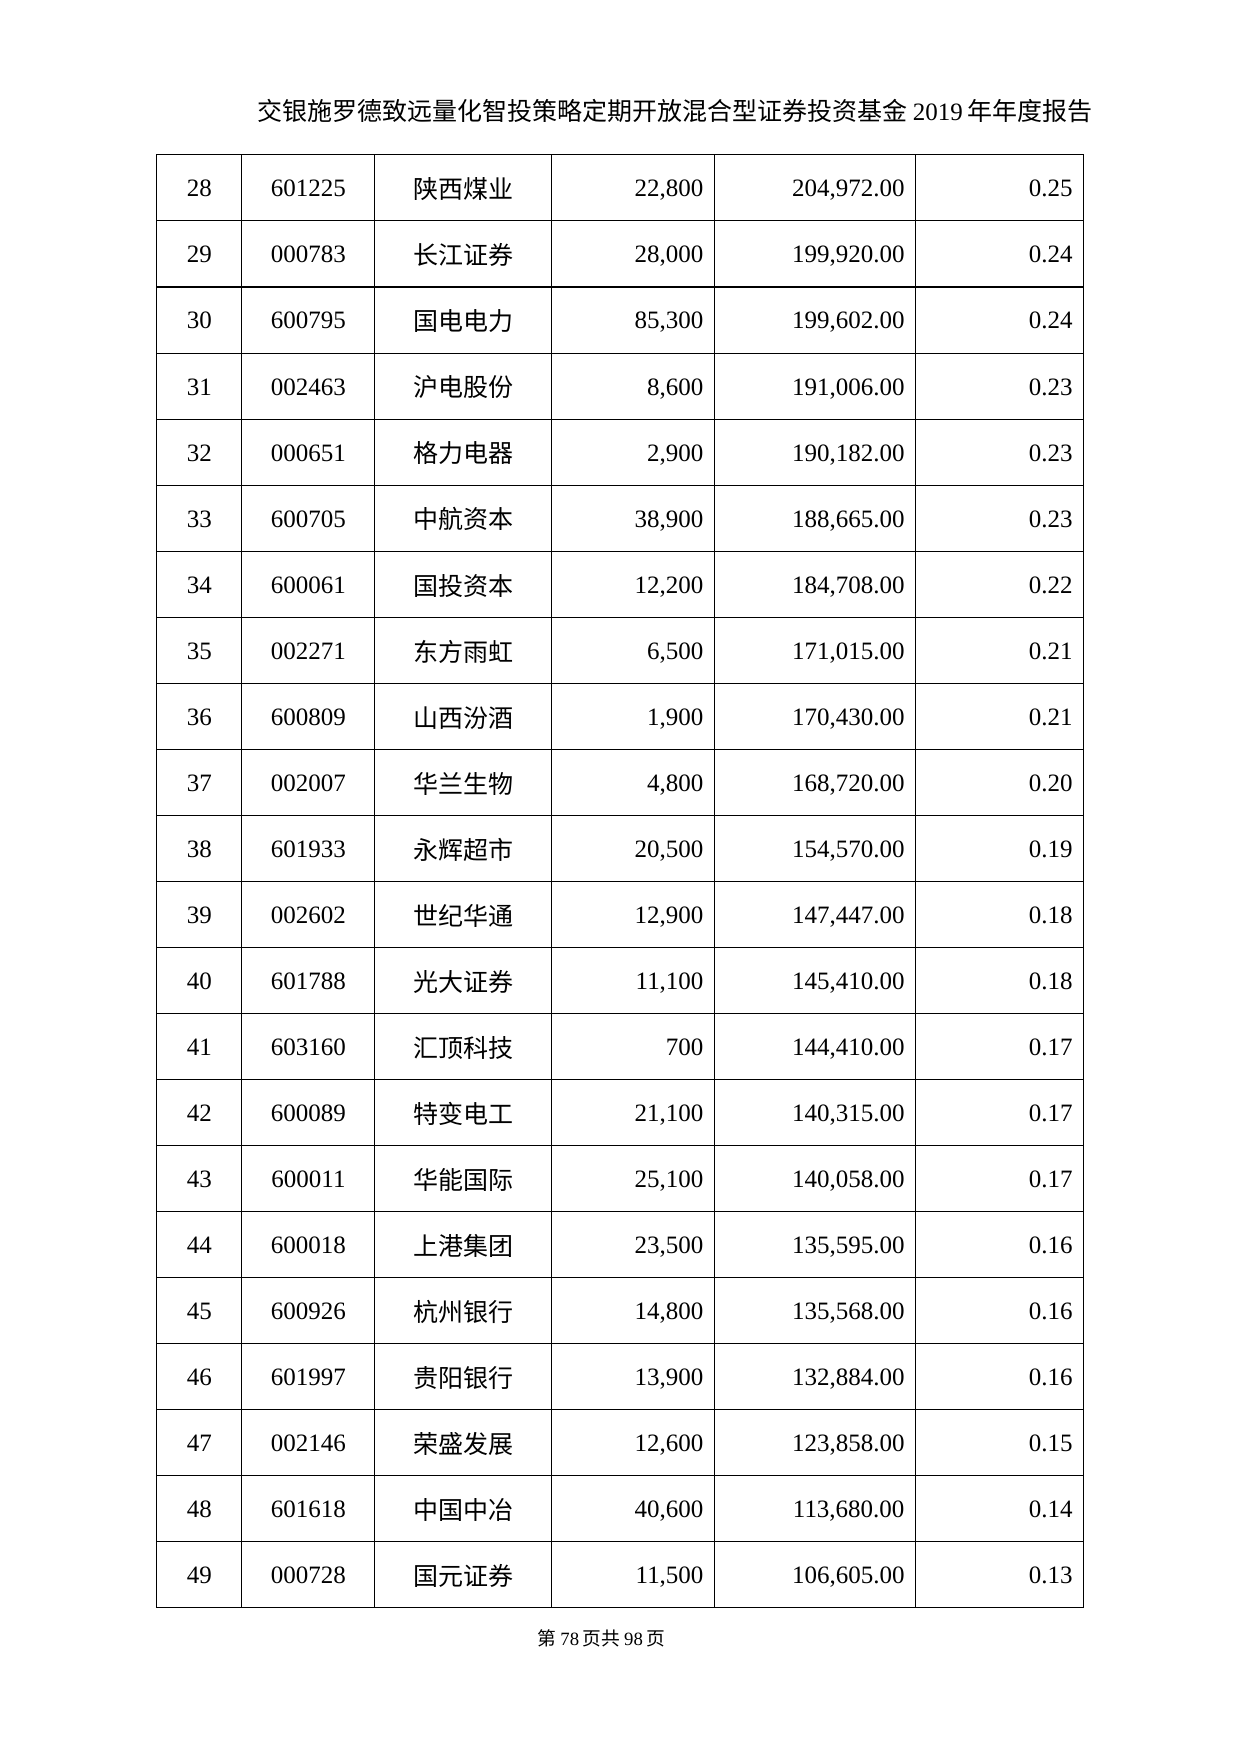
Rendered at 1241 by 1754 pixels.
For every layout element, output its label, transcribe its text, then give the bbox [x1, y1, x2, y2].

table_cell 154,570.00 [715, 816, 915, 881]
table_cell 永辉超市 [375, 816, 551, 881]
table_cell 0.18 [916, 948, 1083, 1013]
table_cell 48 [157, 1476, 241, 1541]
table_cell 135,568.00 [715, 1278, 915, 1343]
table_cell 600795 [242, 288, 374, 352]
table_cell 12,600 [552, 1410, 714, 1475]
table_cell 0.24 [916, 288, 1083, 352]
table_cell 荣盛发展 [375, 1410, 551, 1475]
table_cell 21,100 [552, 1080, 714, 1145]
table_cell 6,500 [552, 618, 714, 683]
table_cell 34 [157, 552, 241, 617]
table_cell 14,800 [552, 1278, 714, 1343]
table_cell 0.19 [916, 816, 1083, 881]
table_cell 12,900 [552, 882, 714, 947]
table_cell 002271 [242, 618, 374, 683]
table_cell 32 [157, 420, 241, 484]
table_cell 601618 [242, 1476, 374, 1541]
table_cell 25,100 [552, 1146, 714, 1211]
table_cell 188,665.00 [715, 486, 915, 551]
table_cell 东方雨虹 [375, 618, 551, 683]
table_cell 8,600 [552, 354, 714, 418]
table_cell 144,410.00 [715, 1014, 915, 1079]
table_cell 170,430.00 [715, 684, 915, 749]
table_cell 42 [157, 1080, 241, 1145]
table_cell 40 [157, 948, 241, 1013]
table_cell 600089 [242, 1080, 374, 1145]
table_cell 30 [157, 288, 241, 352]
table_cell 0.14 [916, 1476, 1083, 1541]
table_cell 0.24 [916, 221, 1083, 286]
table_cell 0.17 [916, 1014, 1083, 1079]
table_cell 199,602.00 [715, 288, 915, 352]
table_cell 132,884.00 [715, 1344, 915, 1409]
table_cell 华兰生物 [375, 750, 551, 815]
table_cell 光大证券 [375, 948, 551, 1013]
table_cell 22,800 [552, 155, 714, 220]
table_cell 33 [157, 486, 241, 551]
table_cell 0.16 [916, 1344, 1083, 1409]
table_cell 140,058.00 [715, 1146, 915, 1211]
table_cell 0.23 [916, 420, 1083, 484]
table_cell 002007 [242, 750, 374, 815]
table_cell 002463 [242, 354, 374, 418]
table_cell 140,315.00 [715, 1080, 915, 1145]
table_cell 贵阳银行 [375, 1344, 551, 1409]
table_cell 601788 [242, 948, 374, 1013]
table_cell 上港集团 [375, 1212, 551, 1277]
table_cell 135,595.00 [715, 1212, 915, 1277]
table_cell 0.22 [916, 552, 1083, 617]
table_cell 145,410.00 [715, 948, 915, 1013]
table_cell 106,605.00 [715, 1542, 915, 1607]
table_cell 汇顶科技 [375, 1014, 551, 1079]
table_cell 40,600 [552, 1476, 714, 1541]
table_cell 20,500 [552, 816, 714, 881]
table_cell 600018 [242, 1212, 374, 1277]
table_cell 603160 [242, 1014, 374, 1079]
table_cell 0.16 [916, 1212, 1083, 1277]
table_cell 600011 [242, 1146, 374, 1211]
table_cell 格力电器 [375, 420, 551, 484]
table_cell 44 [157, 1212, 241, 1277]
table_cell 0.20 [916, 750, 1083, 815]
table_cell 山西汾酒 [375, 684, 551, 749]
table_cell 600705 [242, 486, 374, 551]
table_cell 0.23 [916, 486, 1083, 551]
table_cell 0.21 [916, 684, 1083, 749]
table_cell 2,900 [552, 420, 714, 484]
table_cell 国元证券 [375, 1542, 551, 1607]
table_cell 长江证券 [375, 221, 551, 286]
table_cell 0.18 [916, 882, 1083, 947]
table_cell 沪电股份 [375, 354, 551, 418]
table_cell 002146 [242, 1410, 374, 1475]
table_cell 700 [552, 1014, 714, 1079]
table_cell 113,680.00 [715, 1476, 915, 1541]
table_cell 0.23 [916, 354, 1083, 418]
table_cell 37 [157, 750, 241, 815]
table_cell 85,300 [552, 288, 714, 352]
table_cell 陕西煤业 [375, 155, 551, 220]
table_cell 1,900 [552, 684, 714, 749]
table_cell 0.17 [916, 1080, 1083, 1145]
table_cell 46 [157, 1344, 241, 1409]
table_cell 184,708.00 [715, 552, 915, 617]
table_cell 38,900 [552, 486, 714, 551]
table_cell 43 [157, 1146, 241, 1211]
table_cell 11,100 [552, 948, 714, 1013]
table_cell 002602 [242, 882, 374, 947]
table_cell 31 [157, 354, 241, 418]
table_cell 中国中冶 [375, 1476, 551, 1541]
table_cell 190,182.00 [715, 420, 915, 484]
table_cell 11,500 [552, 1542, 714, 1607]
table_cell 39 [157, 882, 241, 947]
table_cell 36 [157, 684, 241, 749]
table_cell 000783 [242, 221, 374, 286]
table_cell 0.21 [916, 618, 1083, 683]
table_cell 中航资本 [375, 486, 551, 551]
table_cell 000651 [242, 420, 374, 484]
table_cell 38 [157, 816, 241, 881]
table_cell 华能国际 [375, 1146, 551, 1211]
table_cell 国电电力 [375, 288, 551, 352]
table_cell 601997 [242, 1344, 374, 1409]
table_cell 国投资本 [375, 552, 551, 617]
table_cell 13,900 [552, 1344, 714, 1409]
table_cell 171,015.00 [715, 618, 915, 683]
table_cell 28,000 [552, 221, 714, 286]
table_cell 35 [157, 618, 241, 683]
table_cell 特变电工 [375, 1080, 551, 1145]
table_cell 204,972.00 [715, 155, 915, 220]
table_cell 0.15 [916, 1410, 1083, 1475]
table_cell 45 [157, 1278, 241, 1343]
table_cell 4,800 [552, 750, 714, 815]
table_cell 000728 [242, 1542, 374, 1607]
table_cell 28 [157, 155, 241, 220]
table_cell 600061 [242, 552, 374, 617]
table_cell 0.25 [916, 155, 1083, 220]
table_cell 147,447.00 [715, 882, 915, 947]
table_cell 29 [157, 221, 241, 286]
table_cell 41 [157, 1014, 241, 1079]
table_cell 世纪华通 [375, 882, 551, 947]
table_cell 601933 [242, 816, 374, 881]
table_cell 0.16 [916, 1278, 1083, 1343]
table_cell 0.17 [916, 1146, 1083, 1211]
table_cell 123,858.00 [715, 1410, 915, 1475]
table_cell 12,200 [552, 552, 714, 617]
table_cell 191,006.00 [715, 354, 915, 418]
table_cell 199,920.00 [715, 221, 915, 286]
table_cell 杭州银行 [375, 1278, 551, 1343]
table_cell 600926 [242, 1278, 374, 1343]
table_cell 47 [157, 1410, 241, 1475]
table_cell 168,720.00 [715, 750, 915, 815]
table_cell 0.13 [916, 1542, 1083, 1607]
table_cell 23,500 [552, 1212, 714, 1277]
table_cell 49 [157, 1542, 241, 1607]
table_cell 600809 [242, 684, 374, 749]
table_cell 601225 [242, 155, 374, 220]
